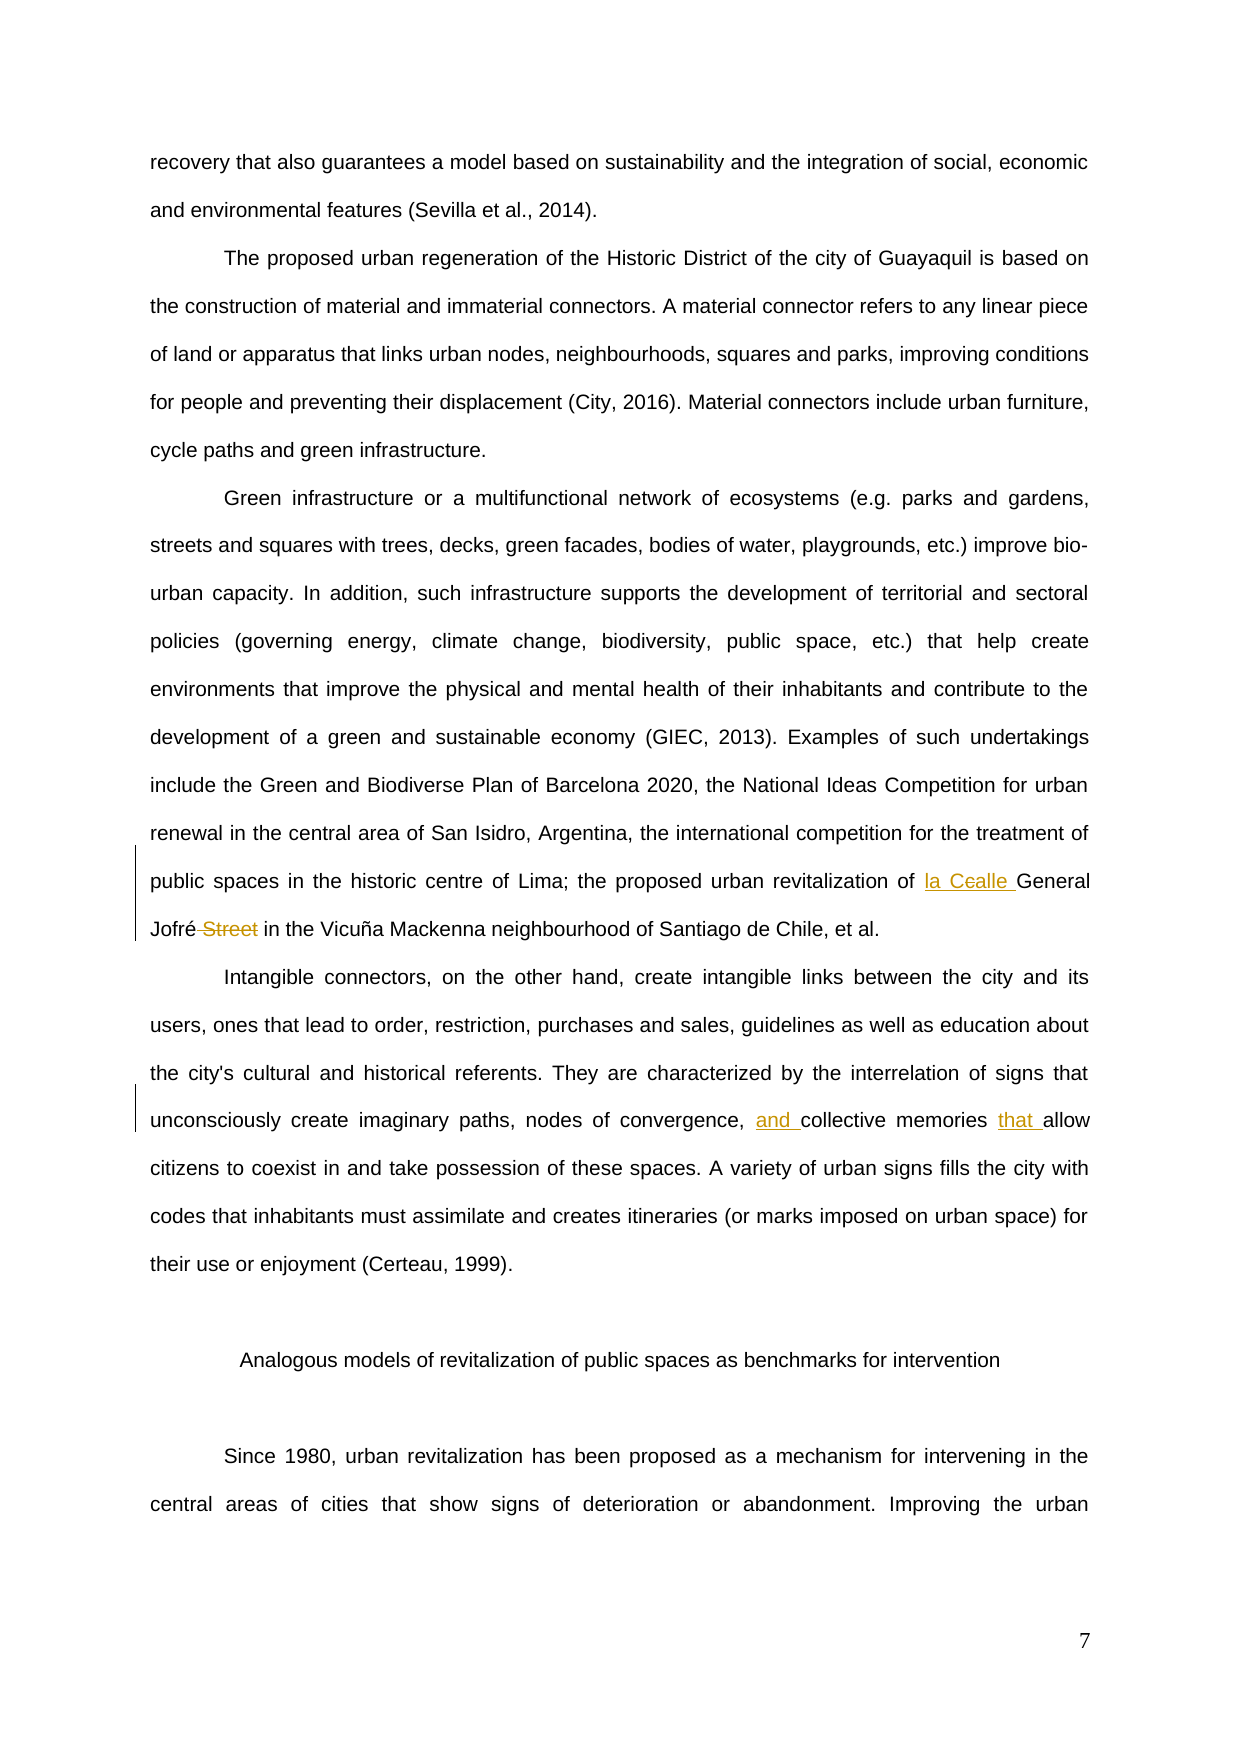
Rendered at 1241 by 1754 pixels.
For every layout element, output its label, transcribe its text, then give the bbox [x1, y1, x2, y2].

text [150, 1444, 1090, 1516]
text Intangible connectors, on the other hand, create intangible links between the city and its users, ones that lead to order, restriction, purchases and sales, guidelines as well as education about the city's cultural and historical referents. They are characterized by the interrelation of signs that unconsciously create imaginary paths, nodes of convergence, collective memories allow citizens to coexist in and take possession of these spaces. A variety of urban signs fills the city with codes that inhabitants must assimilate and creates itineraries (or marks imposed on urban space) for their use or enjoyment (Certeau, 1999). [150, 964, 1090, 1276]
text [150, 150, 1090, 222]
text Analogous models of revitalization of public spaces as benchmarks for intervention [150, 1348, 1090, 1372]
text The proposed urban regeneration of the Historic District of the city of Guayaquil is based on the construction of material and immaterial connectors. A material connector refers to any linear piece of land or apparatus that links urban nodes, neighbourhoods, squares and parks, improving conditions for people and preventing their displacement (City, 2016). Material connectors include urban furniture, cycle paths and green infrastructure. [150, 246, 1090, 461]
text Green infrastructure or a multifunctional network of ecosystems (e.g. parks and gardens, streets and squares with trees, decks, green facades, bodies of water, playgrounds, etc.) improve bio-urban capacity. In addition, such infrastructure supports the development of territorial and sectoral policies (governing energy, climate change, biodiversity, public space, etc.) that help create environments that improve the physical and mental health of their inhabitants and contribute to the development of a green and sustainable economy (GIEC, 2013). Examples of such undertakings include the Green and Biodiverse Plan of Barcelona 2020, the National Ideas Competition for urban renewal in the central area of San Isidro, Argentina, the international competition for the treatment of public spaces in the historic centre of Lima; the proposed urban revitalization of General Jofré in the Vicuña Mackenna neighbourhood of Santiago de Chile, et al. [150, 485, 1090, 941]
